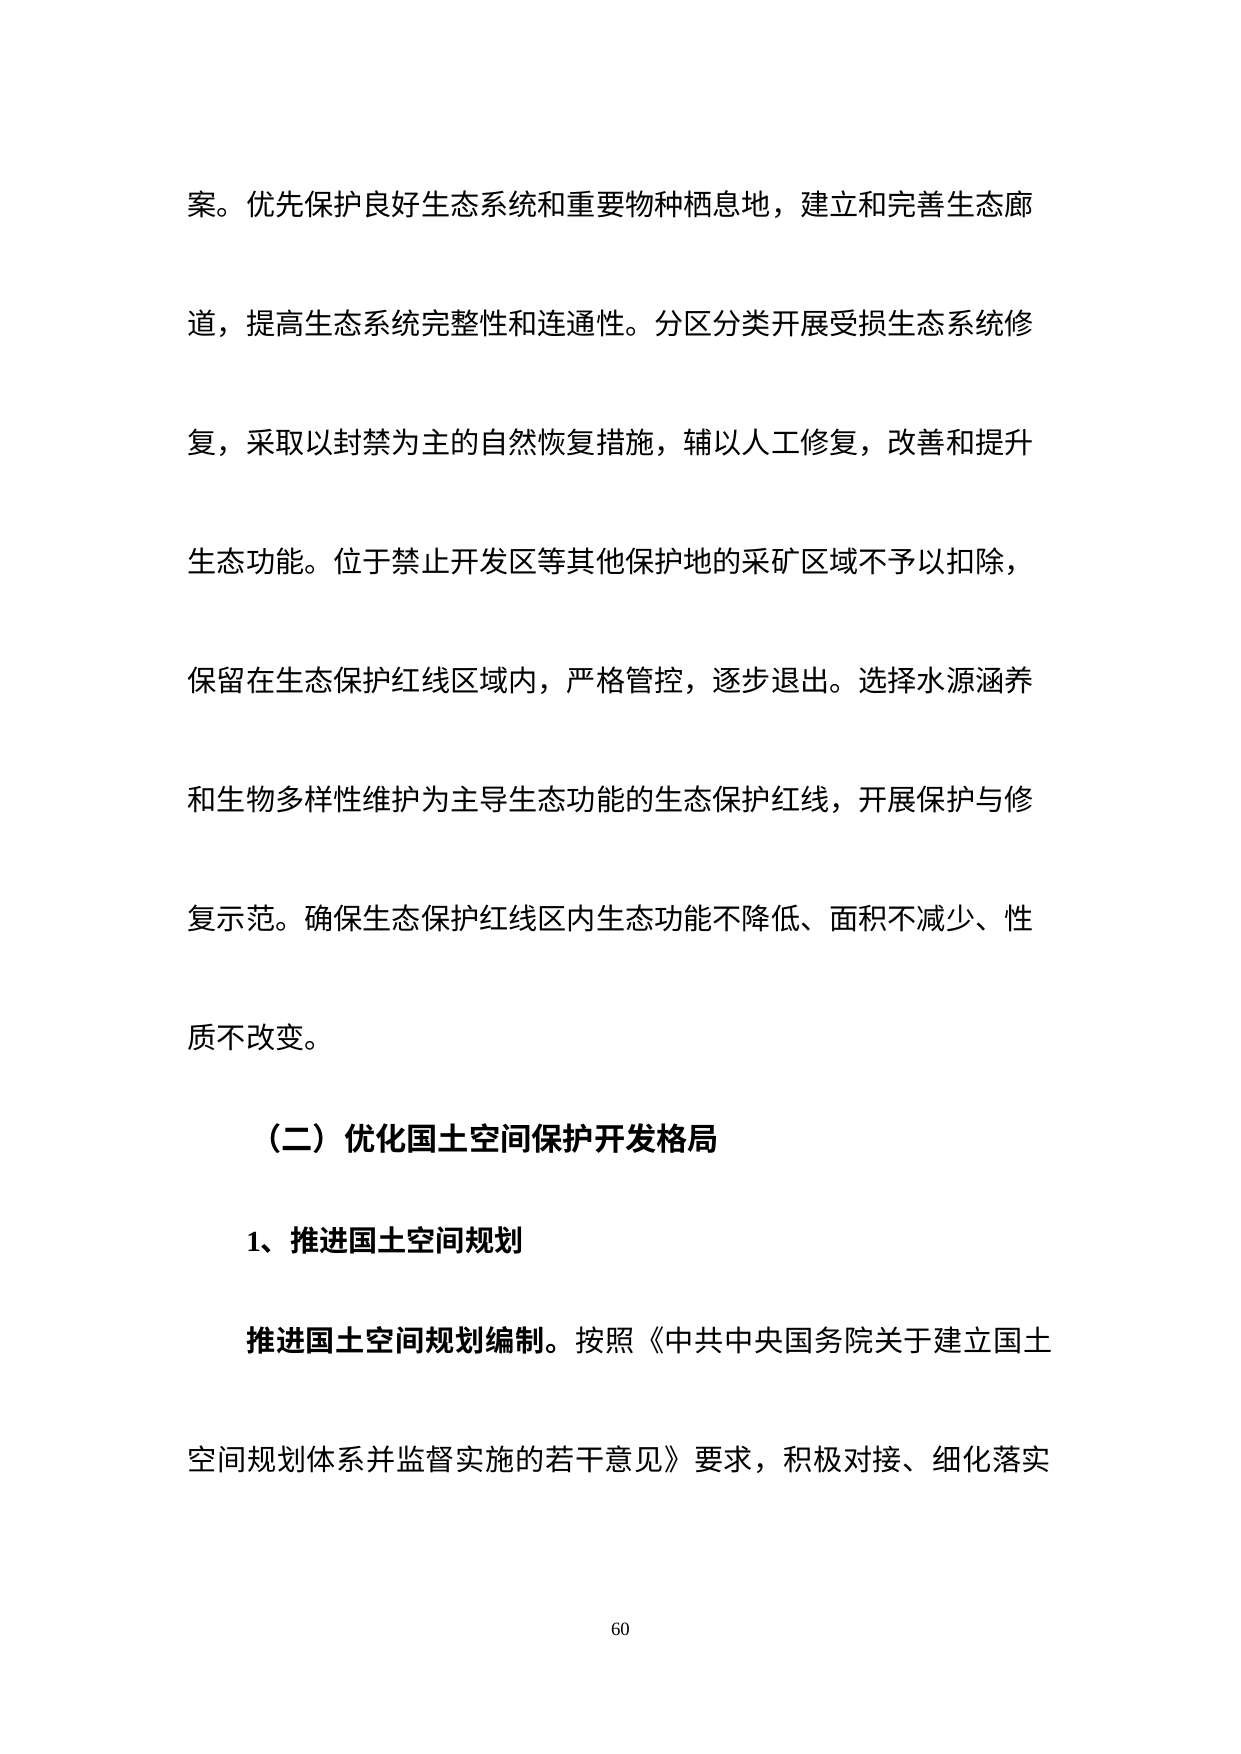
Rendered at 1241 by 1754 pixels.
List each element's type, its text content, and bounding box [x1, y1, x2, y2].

text 1、推进国土空间规划 [187, 1198, 1053, 1278]
subtitle （二）优化国土空间保护开发格局 [187, 1097, 1053, 1176]
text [187, 163, 1053, 1075]
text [187, 1299, 1053, 1497]
